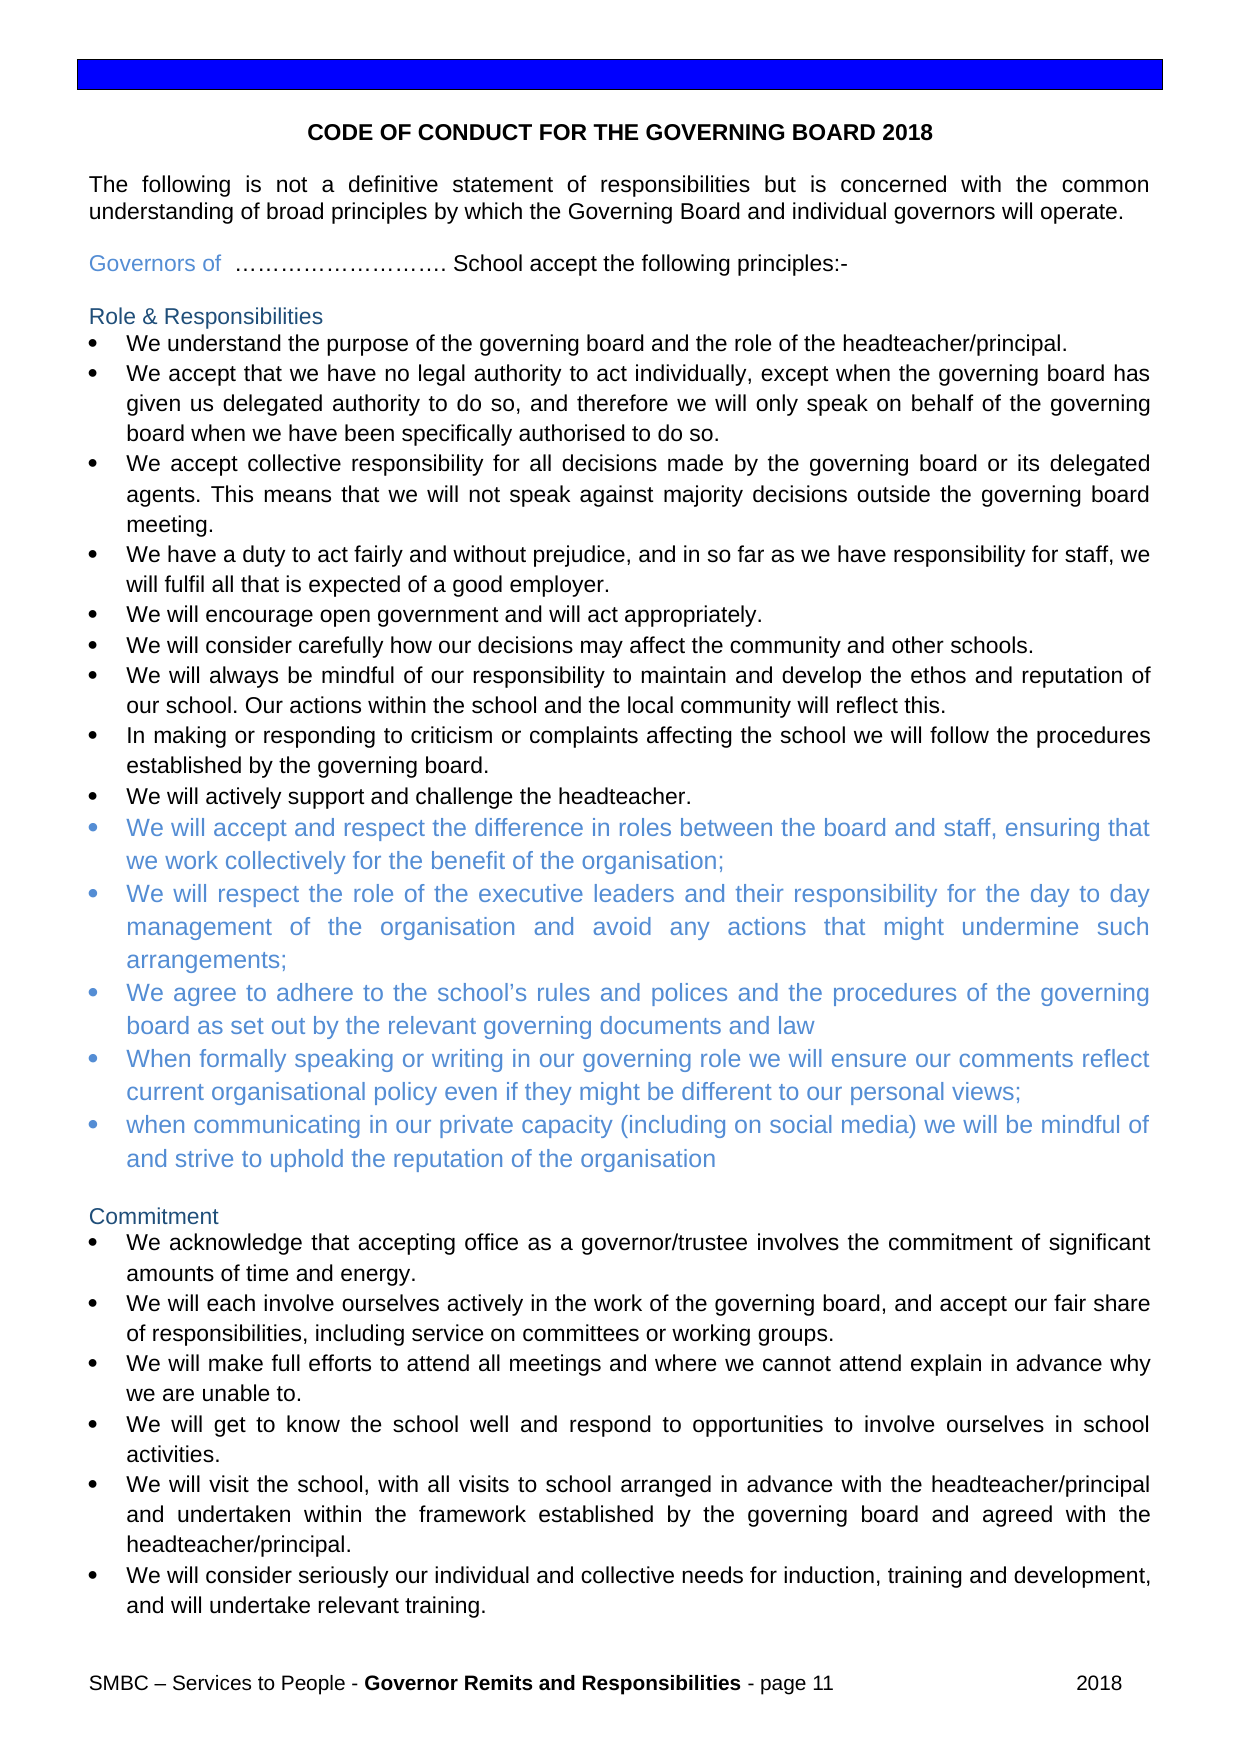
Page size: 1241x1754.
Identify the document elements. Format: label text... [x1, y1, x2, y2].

list We will make full efforts to attend all meetings and where we cannot attend explain in advance why we are unable to. [89, 1350, 1152, 1407]
list We accept that we have no legal authority to act individually, except when the governing board has given us delegated authority to do so, and therefore we will only speak on behalf of the governing board when we have been specifically authorised to do so. [89, 360, 1152, 446]
text The following is not a definitive statement of responsibilities but is concerned with the common understanding of broad principles by which the Governing Board and individual governors will operate. [89, 171, 1152, 224]
list We will consider seriously our individual and collective needs for induction, training and development, and will undertake relevant training. [89, 1562, 1152, 1618]
list We agree to adhere to the school’s rules and polices and the procedures of the governing board as set out by the relevant governing documents and law [89, 978, 1152, 1040]
list We will actively support and challenge the headteacher. [89, 783, 1152, 809]
table_header [78, 60, 1162, 89]
list We acknowledge that accepting office as a governor/trustee involves the commitment of significant amounts of time and energy. [89, 1229, 1152, 1286]
list We will encourage open government and will act appropriately. [89, 601, 1152, 628]
list We will each involve ourselves actively in the work of the governing board, and accept our fair share of responsibilities, including service on committees or working groups. [89, 1290, 1152, 1346]
list We understand the purpose of the governing board and the role of the headteacher/principal. [89, 329, 1152, 356]
text Role & Responsibilities [89, 303, 1152, 329]
list We will get to know the school well and respond to opportunities to involve ourselves in school activities. [89, 1411, 1152, 1467]
list We will consider carefully how our decisions may affect the community and other schools. [89, 632, 1152, 658]
list When formally speaking or writing in our governing role we will ensure our comments reflect current organisational policy even if they might be different to our personal views; [89, 1044, 1152, 1106]
list We will visit the school, with all visits to school arranged in advance with the headteacher/principal and undertaken within the framework established by the governing board and agreed with the headteacher/principal. [89, 1471, 1152, 1558]
text CODE OF CONDUCT FOR THE GOVERNING BOARD 2018 [89, 119, 1152, 145]
list In making or responding to criticism or complaints affecting the school we will follow the procedures established by the governing board. [89, 722, 1152, 779]
text Commitment [89, 1203, 1152, 1229]
list We will accept and respect the difference in roles between the board and staff, ensuring that we work collectively for the benefit of the organisation; [89, 813, 1152, 875]
list We will respect the role of the executive leaders and their responsibility for the day to day management of the organisation and avoid any actions that might undermine such arrangements; [89, 879, 1152, 974]
text Governors of ………………………. School accept the following principles:- [89, 250, 1152, 277]
list We accept collective responsibility for all decisions made by the governing board or its delegated agents. This means that we will not speak against majority decisions outside the governing board meeting. [89, 450, 1152, 537]
list We will always be mindful of our responsibility to maintain and develop the ethos and reputation of our school. Our actions within the school and the local community will reflect this. [89, 662, 1152, 718]
list We have a duty to act fairly and without prejudice, and in so far as we have responsibility for staff, we will fulfil all that is expected of a good employer. [89, 541, 1152, 597]
list when communicating in our private capacity (including on social media) we will be mindful of and strive to uphold the reputation of the organisation [89, 1110, 1152, 1172]
